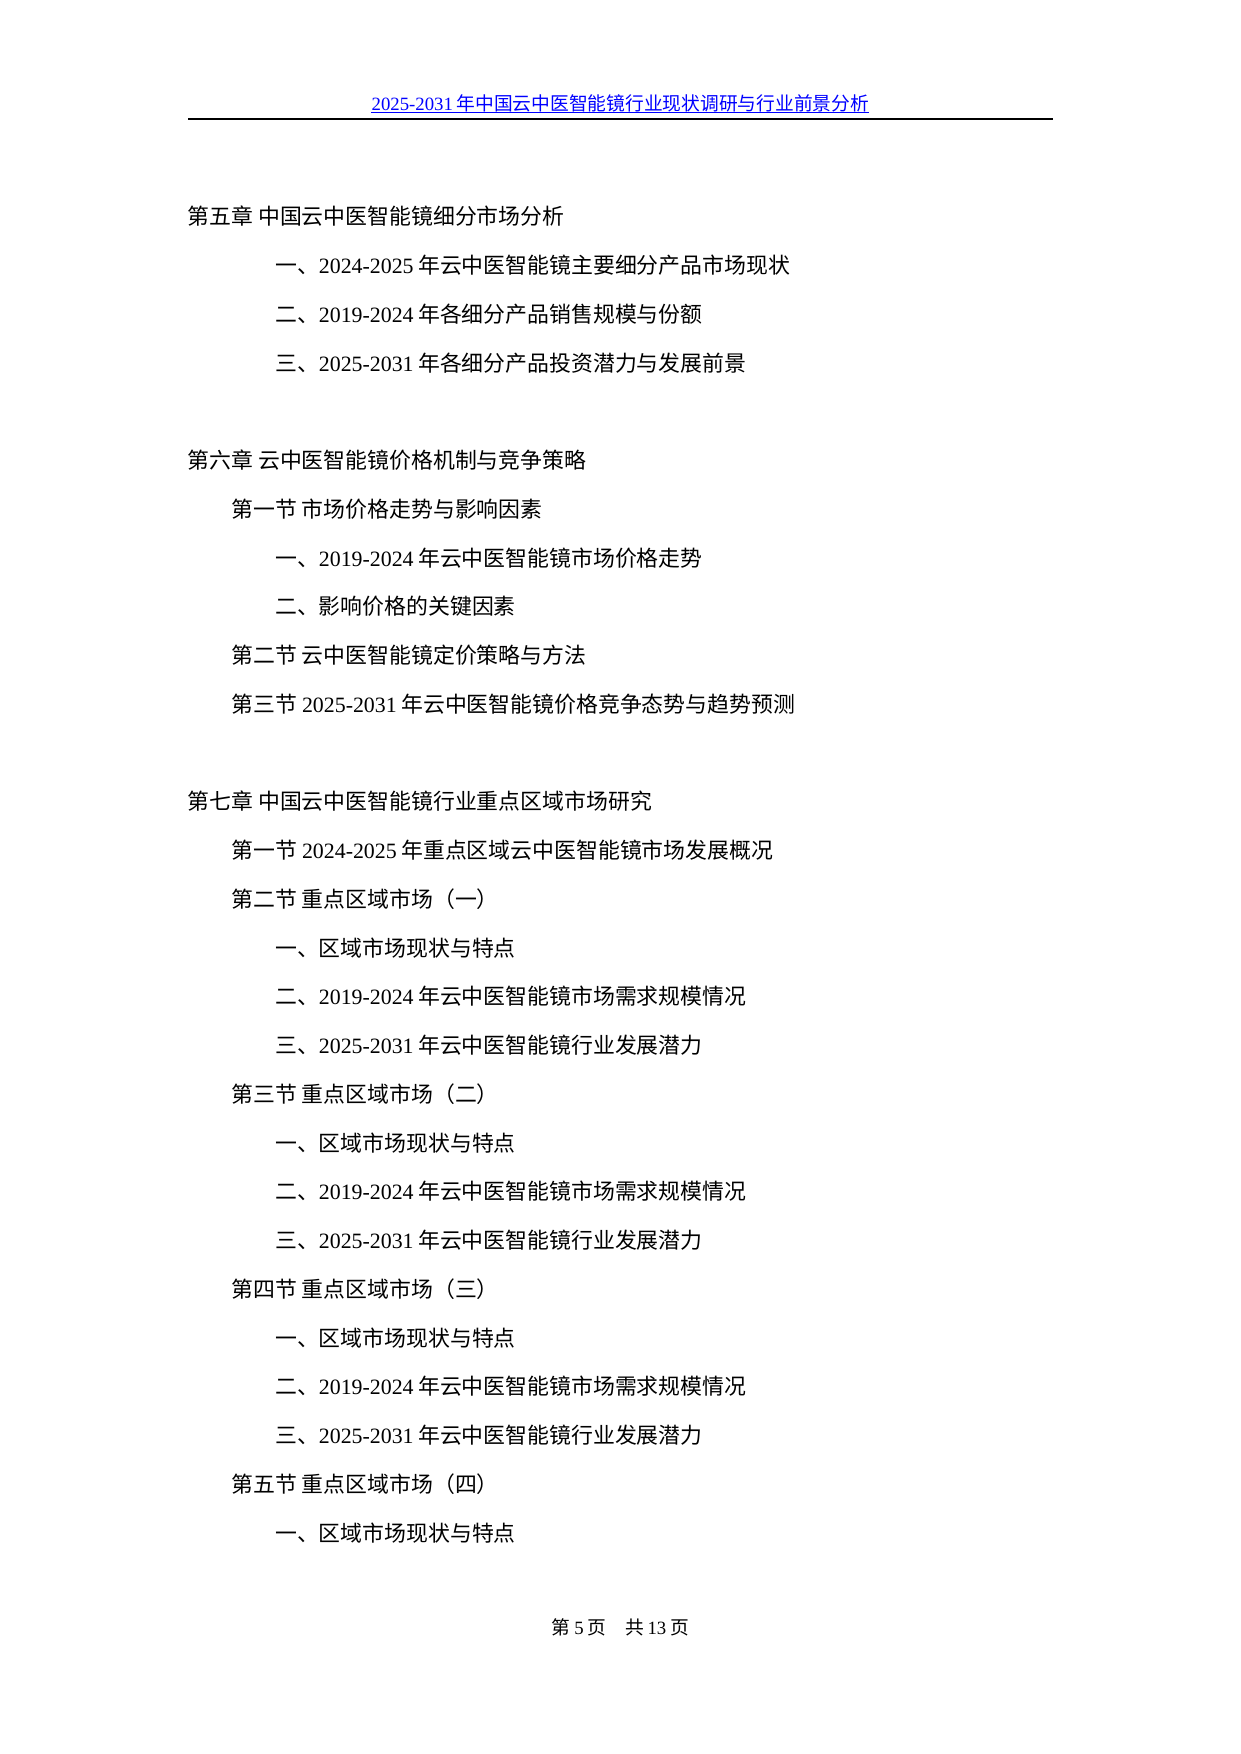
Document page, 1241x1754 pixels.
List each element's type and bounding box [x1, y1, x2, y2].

text [187, 150, 1053, 1548]
